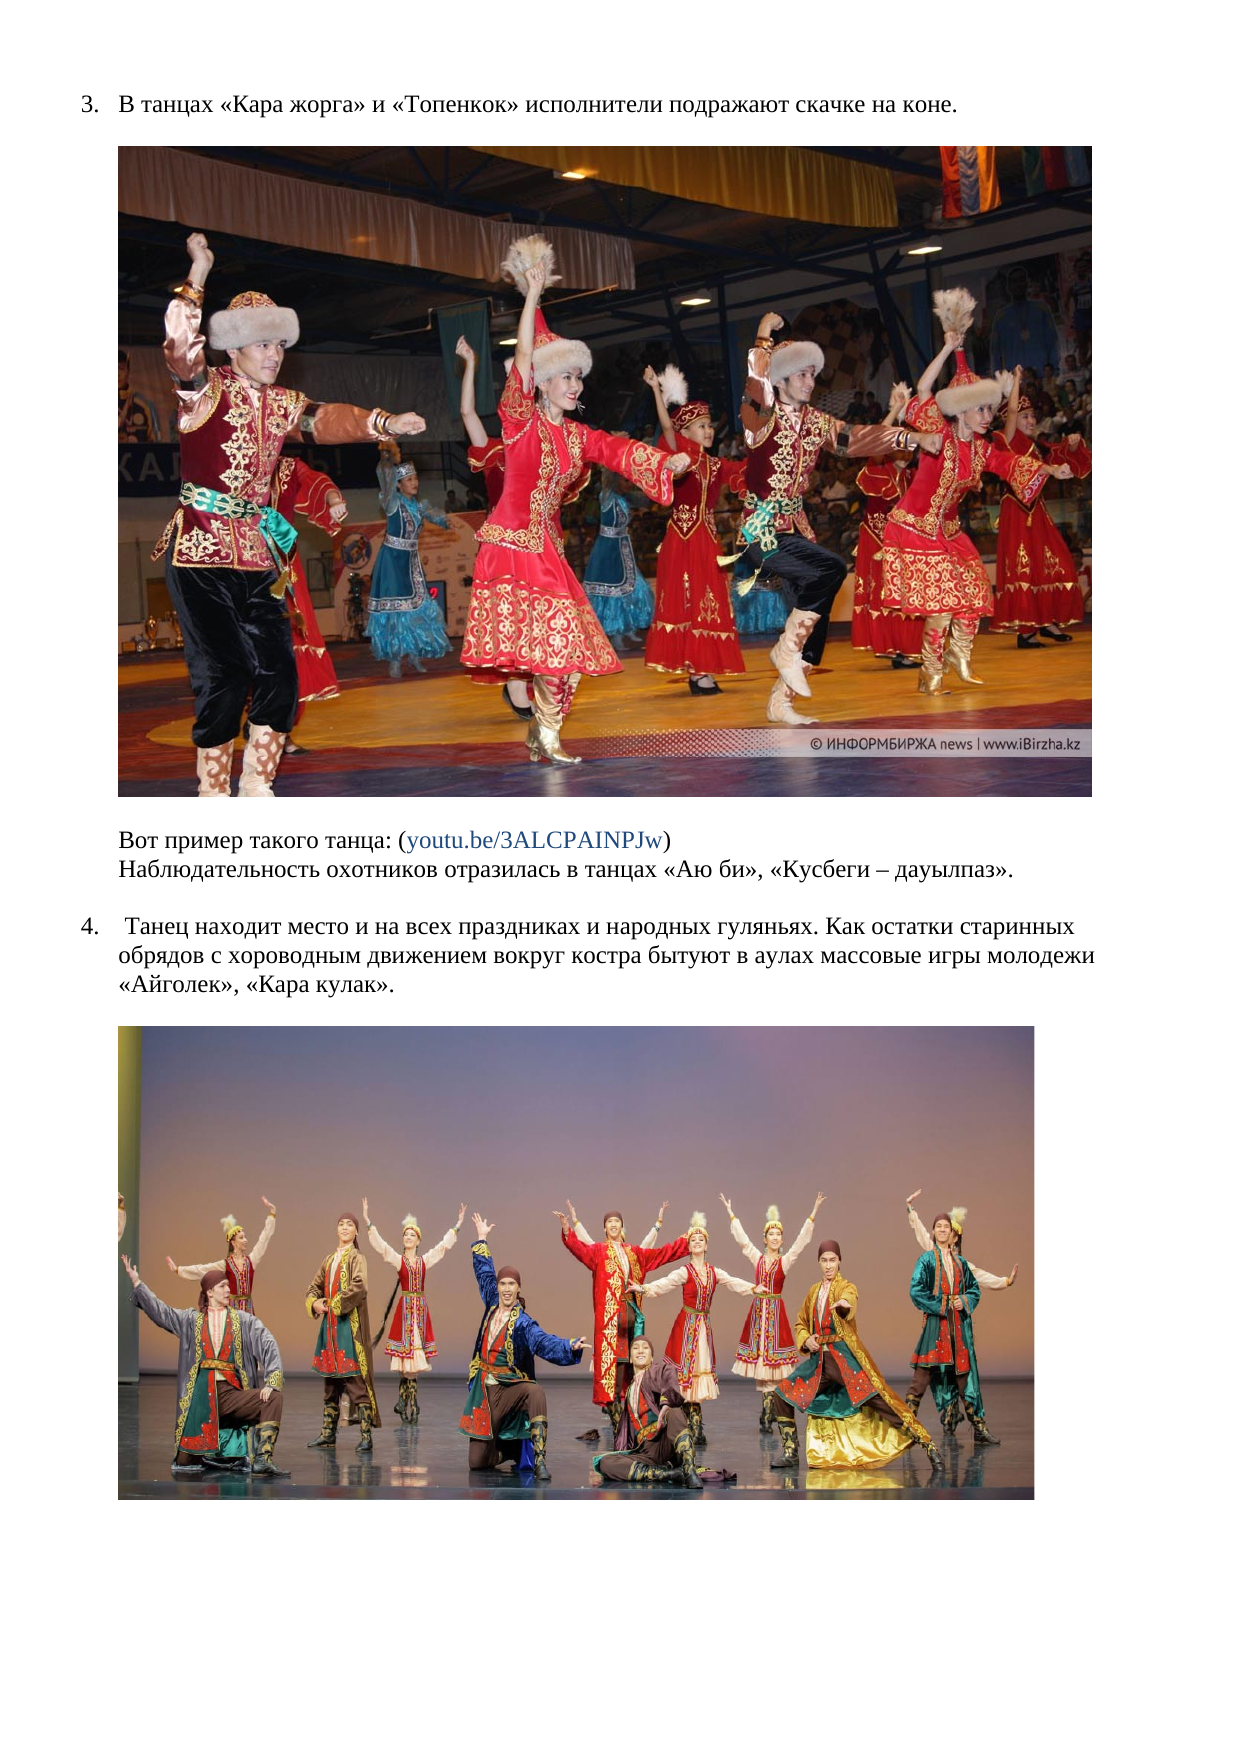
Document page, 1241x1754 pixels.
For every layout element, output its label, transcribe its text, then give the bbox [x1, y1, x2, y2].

list Наблюдательность охотников отразилась в танцах «Аю би», «Кусбеги – дауылпаз». [118, 854, 1137, 882]
picture [118, 1026, 1035, 1500]
list Вот пример такого танца: (youtu.be/3ALCPAINPJw) [118, 825, 1137, 854]
list В танцах «Кара жорга» и «Топенкок» исполнители подражают скачке на коне. [81, 89, 1137, 117]
picture [118, 146, 1092, 797]
list Танец находит место и на всех праздниках и народных гуляньях. Как остатки старинных обрядов с хороводным движением вокруг костра бытуют в аулах массовые игры молодежи «Айголек», «Кара кулак». [81, 911, 1137, 997]
